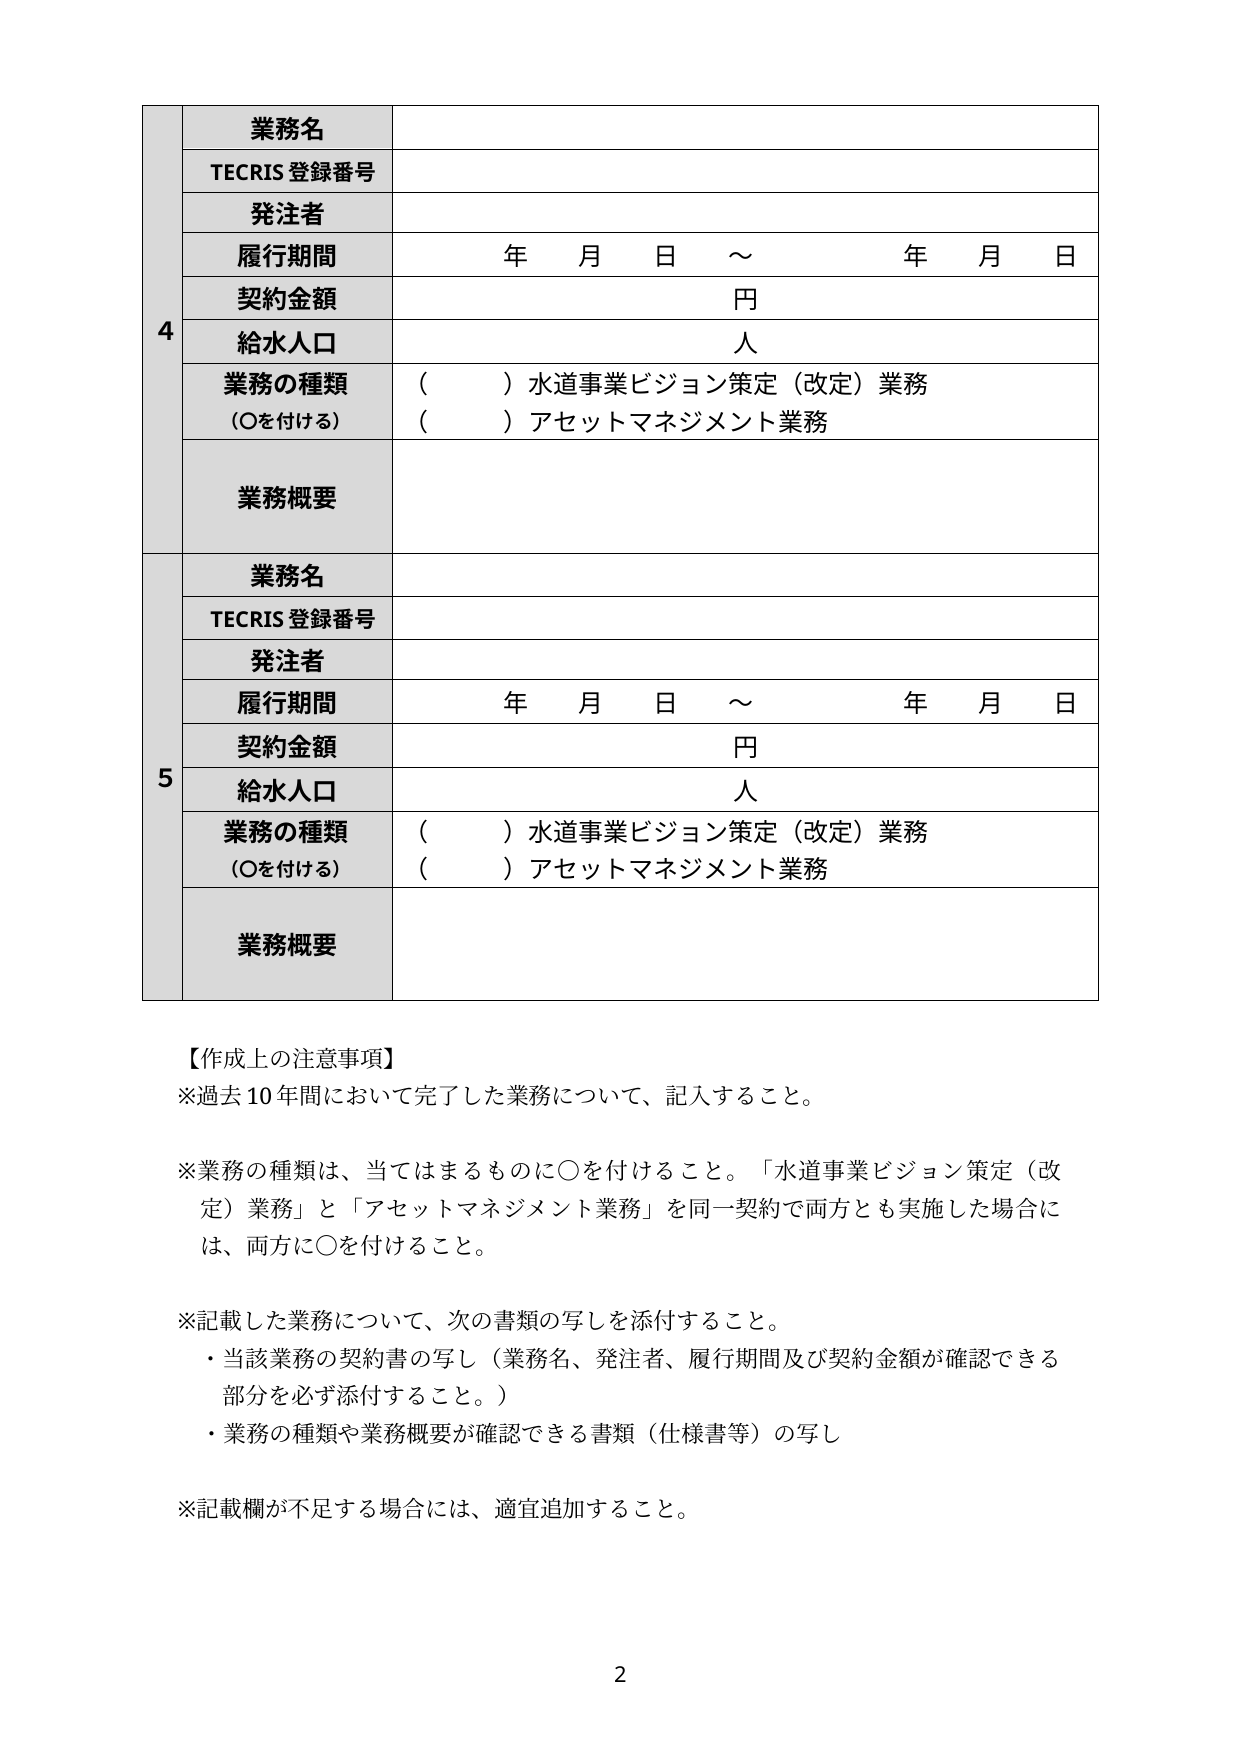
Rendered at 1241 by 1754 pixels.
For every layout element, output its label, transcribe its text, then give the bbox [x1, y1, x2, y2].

table_cell 発注者 [183, 640, 392, 679]
table_cell [393, 440, 1098, 553]
text ※記載欄が不足する場合には、適宜追加すること。 [177, 1489, 1063, 1526]
table_cell 業務の種類 （〇を付ける） [183, 364, 392, 439]
table_cell 人 [393, 320, 1098, 363]
table_cell ４ [143, 106, 182, 553]
table_cell 円 [393, 277, 1098, 319]
table_cell （ ）水道事業ビジョン策定（改定）業務 （ ）アセットマネジメント業務 [393, 364, 1098, 439]
table_cell 業務概要 [183, 888, 392, 1000]
table_cell [393, 888, 1098, 1000]
table_cell [393, 193, 1098, 232]
table_cell 業務の種類 （〇を付ける） [183, 812, 392, 887]
table_cell 給水人口 [183, 768, 392, 811]
table_cell 給水人口 [183, 320, 392, 363]
table_cell 業務概要 [183, 440, 392, 553]
table_cell 契約金額 [183, 724, 392, 767]
table_cell 業務名 [183, 106, 392, 148]
table_cell （ ）水道事業ビジョン策定（改定）業務 （ ）アセットマネジメント業務 [393, 812, 1098, 887]
table_cell 円 [393, 724, 1098, 767]
table_cell 年 月 日 ～ 年 月 日 [393, 233, 1098, 276]
table_cell 発注者 [183, 193, 392, 232]
text ・業務の種類や業務概要が確認できる書類（仕様書等）の写し [177, 1414, 1063, 1451]
text 【作成上の注意事項】 [177, 1039, 1063, 1076]
text ※記載した業務について、次の書類の写しを添付すること。 [177, 1301, 1063, 1339]
table_cell 業務名 [183, 554, 392, 596]
table_cell TECRIS登録番号 [183, 150, 392, 192]
table_cell [393, 106, 1098, 148]
table_cell 履行期間 [183, 680, 392, 723]
table_cell [393, 150, 1098, 192]
text ※過去10年間において完了した業務について、記入すること。 [177, 1076, 1063, 1114]
table_cell [393, 597, 1098, 639]
table_cell 人 [393, 768, 1098, 811]
table_cell TECRIS登録番号 [183, 597, 392, 639]
table_cell ５ [143, 554, 182, 1000]
table_cell 年 月 日 ～ 年 月 日 [393, 680, 1098, 723]
table_cell 履行期間 [183, 233, 392, 276]
text ・当該業務の契約書の写し（業務名、発注者、履行期間及び契約金額が確認できる部分を必ず添付すること。） [199, 1339, 1063, 1414]
text ※業務の種類は、当てはまるものに〇を付けること。「水道事業ビジョン策定（改定）業務」と「アセットマネジメント業務」を同一契約で両方とも実施した場合には、両方に〇を付けること。 [177, 1151, 1063, 1264]
table_cell 契約金額 [183, 277, 392, 319]
table_cell [393, 554, 1098, 596]
table_cell [393, 640, 1098, 679]
